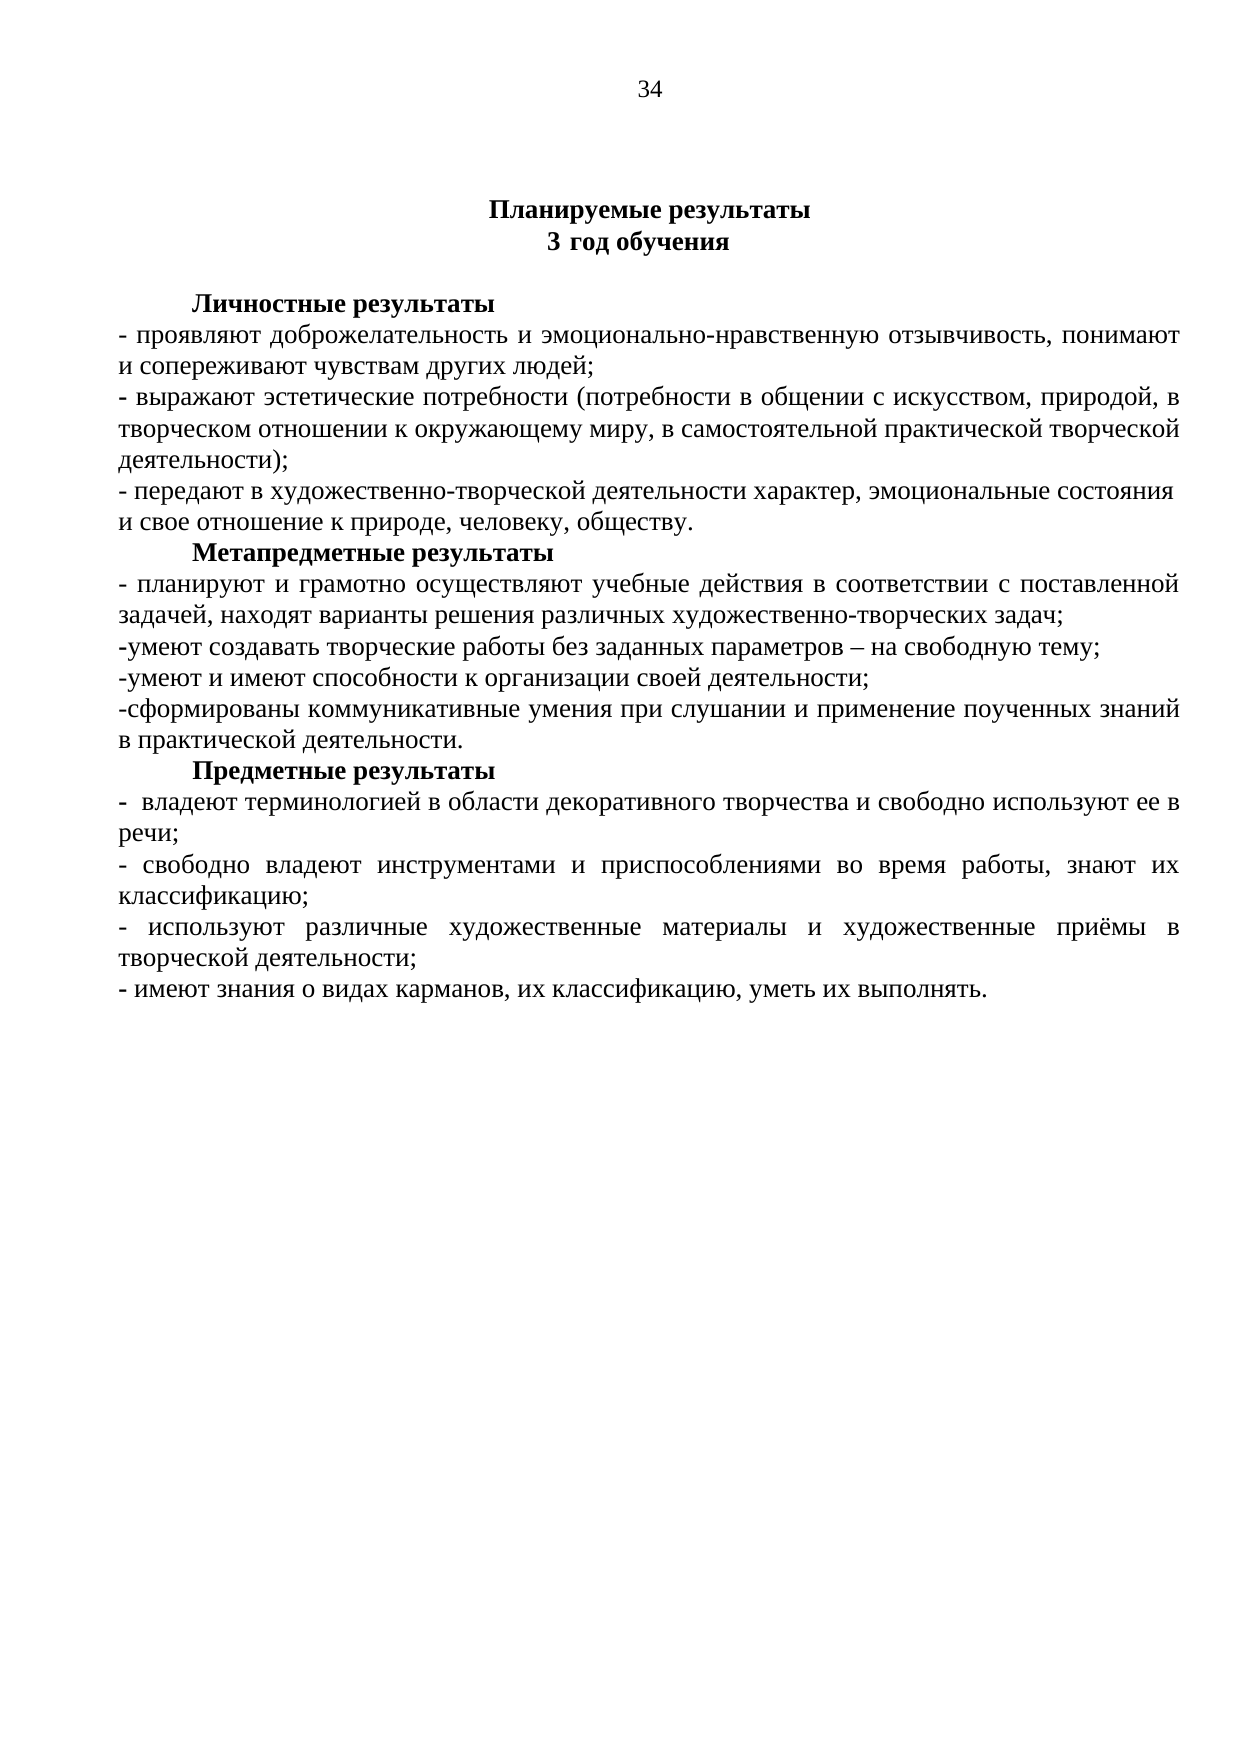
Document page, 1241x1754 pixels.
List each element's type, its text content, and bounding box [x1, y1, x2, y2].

text - имеют знания о видах карманов, их классификацию, уметь их выполнять. [118, 972, 1181, 1003]
text - проявляют доброжелательность и эмоционально-нравственную отзывчивость, понимают и сопереживают чувствам других людей; [118, 318, 1181, 381]
text - владеют терминологией в области декоративного творчества и свободно используют ее в речи; [118, 785, 1181, 848]
text Предметные результаты [118, 754, 1181, 785]
text - свободно владеют инструментами и приспособлениями во время работы, знают их классификацию; [118, 848, 1181, 910]
text - планируют и грамотно осуществляют учебные действия в соответствии с поставленной задачей, находят варианты решения различных художественно-творческих задач; [118, 567, 1181, 630]
text Личностные результаты [118, 287, 1181, 318]
text - выражают эстетические потребности (потребности в общении с искусством, природой, в творческом отношении к окружающему миру, в самостоятельной практической творческой деятельности); [118, 381, 1181, 474]
text -умеют создавать творческие работы без заданных параметров – на свободную тему; [118, 630, 1181, 661]
text Планируемые результаты [118, 194, 1181, 225]
text - используют различные художественные материалы и художественные приёмы в творческой деятельности; [118, 910, 1181, 972]
text Метапредметные результаты [118, 536, 1181, 567]
list год обучения [95, 225, 1181, 256]
text - передают в художественно-творческой деятельности характер, эмоциональные состояния и свое отношение к природе, человеку, обществу. [118, 474, 1181, 536]
text -умеют и имеют способности к организации своей деятельности; [118, 661, 1181, 692]
text -сформированы коммуникативные умения при слушании и применение поученных знаний в практической деятельности. [118, 692, 1181, 754]
